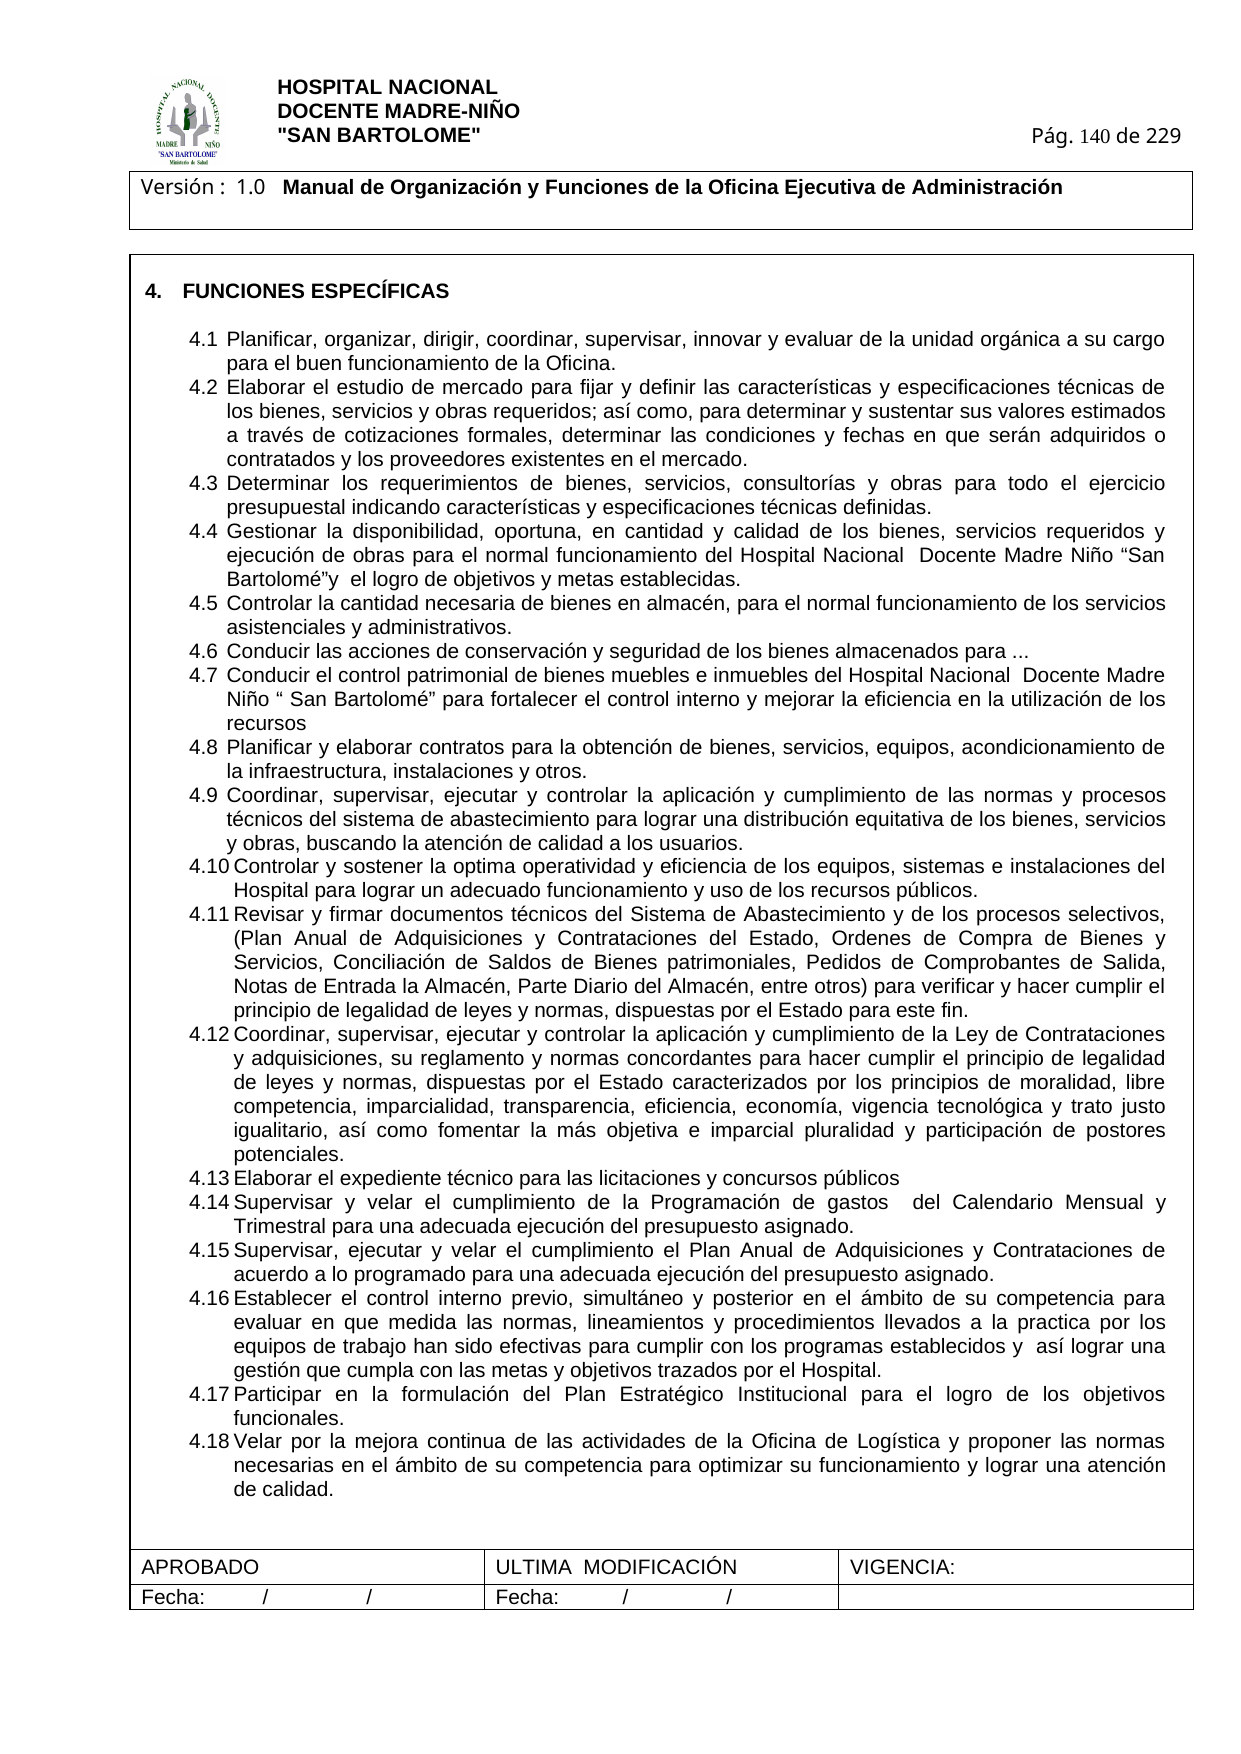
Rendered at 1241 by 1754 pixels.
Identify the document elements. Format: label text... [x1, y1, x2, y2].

table_cell Fecha: / / [131, 1585, 484, 1609]
table_cell ULTIMA MODIFICACIÓN [485, 1550, 838, 1584]
table_cell FUNCIONES ESPECÍFICAS Planificar, organizar, dirigir, coordinar, supervisar, innovar y evaluar de la unidad orgánica a su cargo para el buen funcionamiento de la Oficina. Elaborar el estudio de mercado para fijar y definir las características y especificaciones técnicas de los bienes, servicios y obras requeridos; así como, para determinar y sustentar sus valores estimados a través de cotizaciones formales, determinar las condiciones y fechas en que serán adquiridos o contratados y los proveedores existentes en el mercado. Determinar los requerimientos de bienes, servicios, consultorías y obras para todo el ejercicio presupuestal indicando características y especificaciones técnicas definidas. Gestionar la disponibilidad, oportuna, en cantidad y calidad de los bienes, servicios requeridos y ejecución de obras para el normal funcionamiento del Hospital Nacional Docente Madre Niño “San Bartolomé”y el logro de objetivos y metas establecidas. Controlar la cantidad necesaria de bienes en almacén, para el normal funcionamiento de los servicios asistenciales y administrativos. Conducir las acciones de conservación y seguridad de los bienes almacenados para ... Conducir el control patrimonial de bienes muebles e inmuebles del Hospital Nacional Docente Madre Niño “ San Bartolomé” para fortalecer el control interno y mejorar la eficiencia en la utilización de los recursos Planificar y elaborar contratos para la obtención de bienes, servicios, equipos, acondicionamiento de la infraestructura, instalaciones y otros. Coordinar, supervisar, ejecutar y controlar la aplicación y cumplimiento de las normas y procesos técnicos del sistema de abastecimiento para lograr una distribución equitativa de los bienes, servicios y obras, buscando la atención de calidad a los usuarios. Controlar y sostener la optima operatividad y eficiencia de los equipos, sistemas e instalaciones del Hospital para lograr un adecuado funcionamiento y uso de los recursos públicos. Revisar y firmar documentos técnicos del Sistema de Abastecimiento y de los procesos selectivos, (Plan Anual de Adquisiciones y Contrataciones del Estado, Ordenes de Compra de Bienes y Servicios, Conciliación de Saldos de Bienes patrimoniales, Pedidos de Comprobantes de Salida, Notas de Entrada la Almacén, Parte Diario del Almacén, entre otros) para verificar y hacer cumplir el principio de legalidad de leyes y normas, dispuestas por el Estado para este fin. Coordinar, supervisar, ejecutar y controlar la aplicación y cumplimiento de la Ley de Contrataciones y adquisiciones, su reglamento y normas concordantes para hacer cumplir el principio de legalidad de leyes y normas, dispuestas por el Estado caracterizados por los principios de moralidad, libre competencia, imparcialidad, transparencia, eficiencia, economía, vigencia tecnológica y trato justo igualitario, así como fomentar la más objetiva e imparcial pluralidad y participación de postores potenciales. Elaborar el expediente técnico para las licitaciones y concursos públicos Supervisar y velar el cumplimiento de la Programación de gastos del Calendario Mensual y Trimestral para una adecuada ejecución del presupuesto asignado. Supervisar, ejecutar y velar el cumplimiento el Plan Anual de Adquisiciones y Contrataciones de acuerdo a lo programado para una adecuada ejecución del presupuesto asignado. Establecer el control interno previo, simultáneo y posterior en el ámbito de su competencia para evaluar en que medida las normas, lineamientos y procedimientos llevados a la practica por los equipos de trabajo han sido efectivas para cumplir con los programas establecidos y así lograr una gestión que cumpla con las metas y objetivos trazados por el Hospital. Participar en la formulación del Plan Estratégico Institucional para el logro de los objetivos funcionales. Velar por la mejora continua de las actividades de la Oficina de Logística y proponer las normas necesarias en el ámbito de su competencia para optimizar su funcionamiento y lograr una atención de calidad. [131, 255, 1193, 1549]
table_cell Fecha: / / [485, 1585, 838, 1609]
table_cell [839, 1585, 1193, 1609]
table_cell VIGENCIA: [839, 1550, 1193, 1584]
table_cell APROBADO [131, 1550, 484, 1584]
picture [150, 75, 226, 166]
